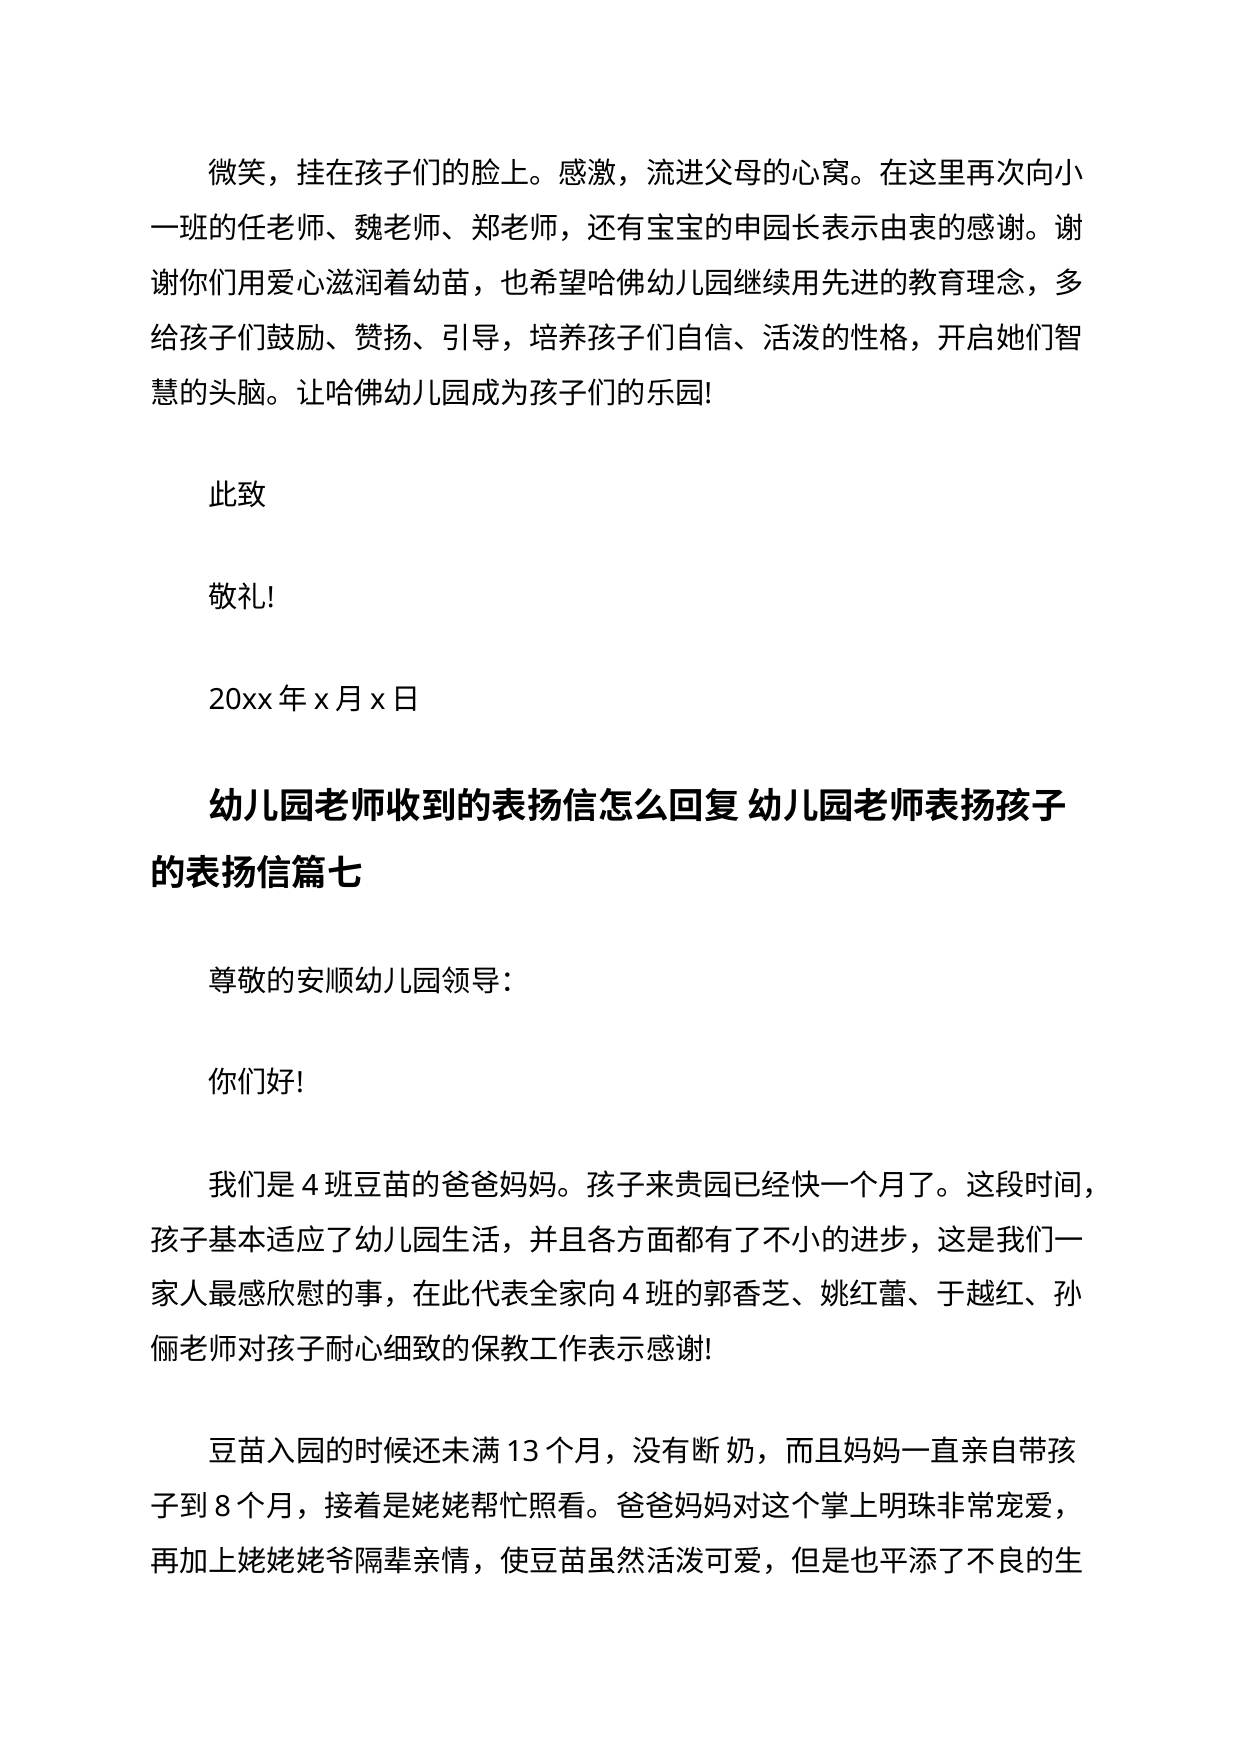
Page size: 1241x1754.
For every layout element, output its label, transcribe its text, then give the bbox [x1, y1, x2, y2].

text 你们好! [150, 1059, 1090, 1101]
text 微笑，挂在孩子们的脸上。感激，流进父母的心窝。在这里再次向小一班的任老师、魏老师、郑老师，还有宝宝的申园长表示由衷的感谢。谢谢你们用爱心滋润着幼苗，也希望哈佛幼儿园继续用先进的教育理念，多给孩子们鼓励、赞扬、引导，培养孩子们自信、活泼的性格，开启她们智慧的头脑。让哈佛幼儿园成为孩子们的乐园! [150, 150, 1090, 412]
text 尊敬的安顺幼儿园领导： [150, 957, 1090, 999]
text 此致 [150, 472, 1090, 514]
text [150, 1428, 1090, 1580]
text 幼儿园老师收到的表扬信怎么回复 幼儿园老师表扬孩子的表扬信篇七 [150, 777, 1090, 895]
text 我们是4班豆苗的爸爸妈妈。孩子来贵园已经快一个月了。这段时间，孩子基本适应了幼儿园生活，并且各方面都有了不小的进步，这是我们一家人最感欣慰的事，在此代表全家向4班的郭香芝、姚红蕾、于越红、孙俪老师对孩子耐心细致的保教工作表示感谢! [150, 1161, 1090, 1368]
text 敬礼! [150, 573, 1090, 616]
text 20xx年x月x日 [150, 675, 1090, 718]
